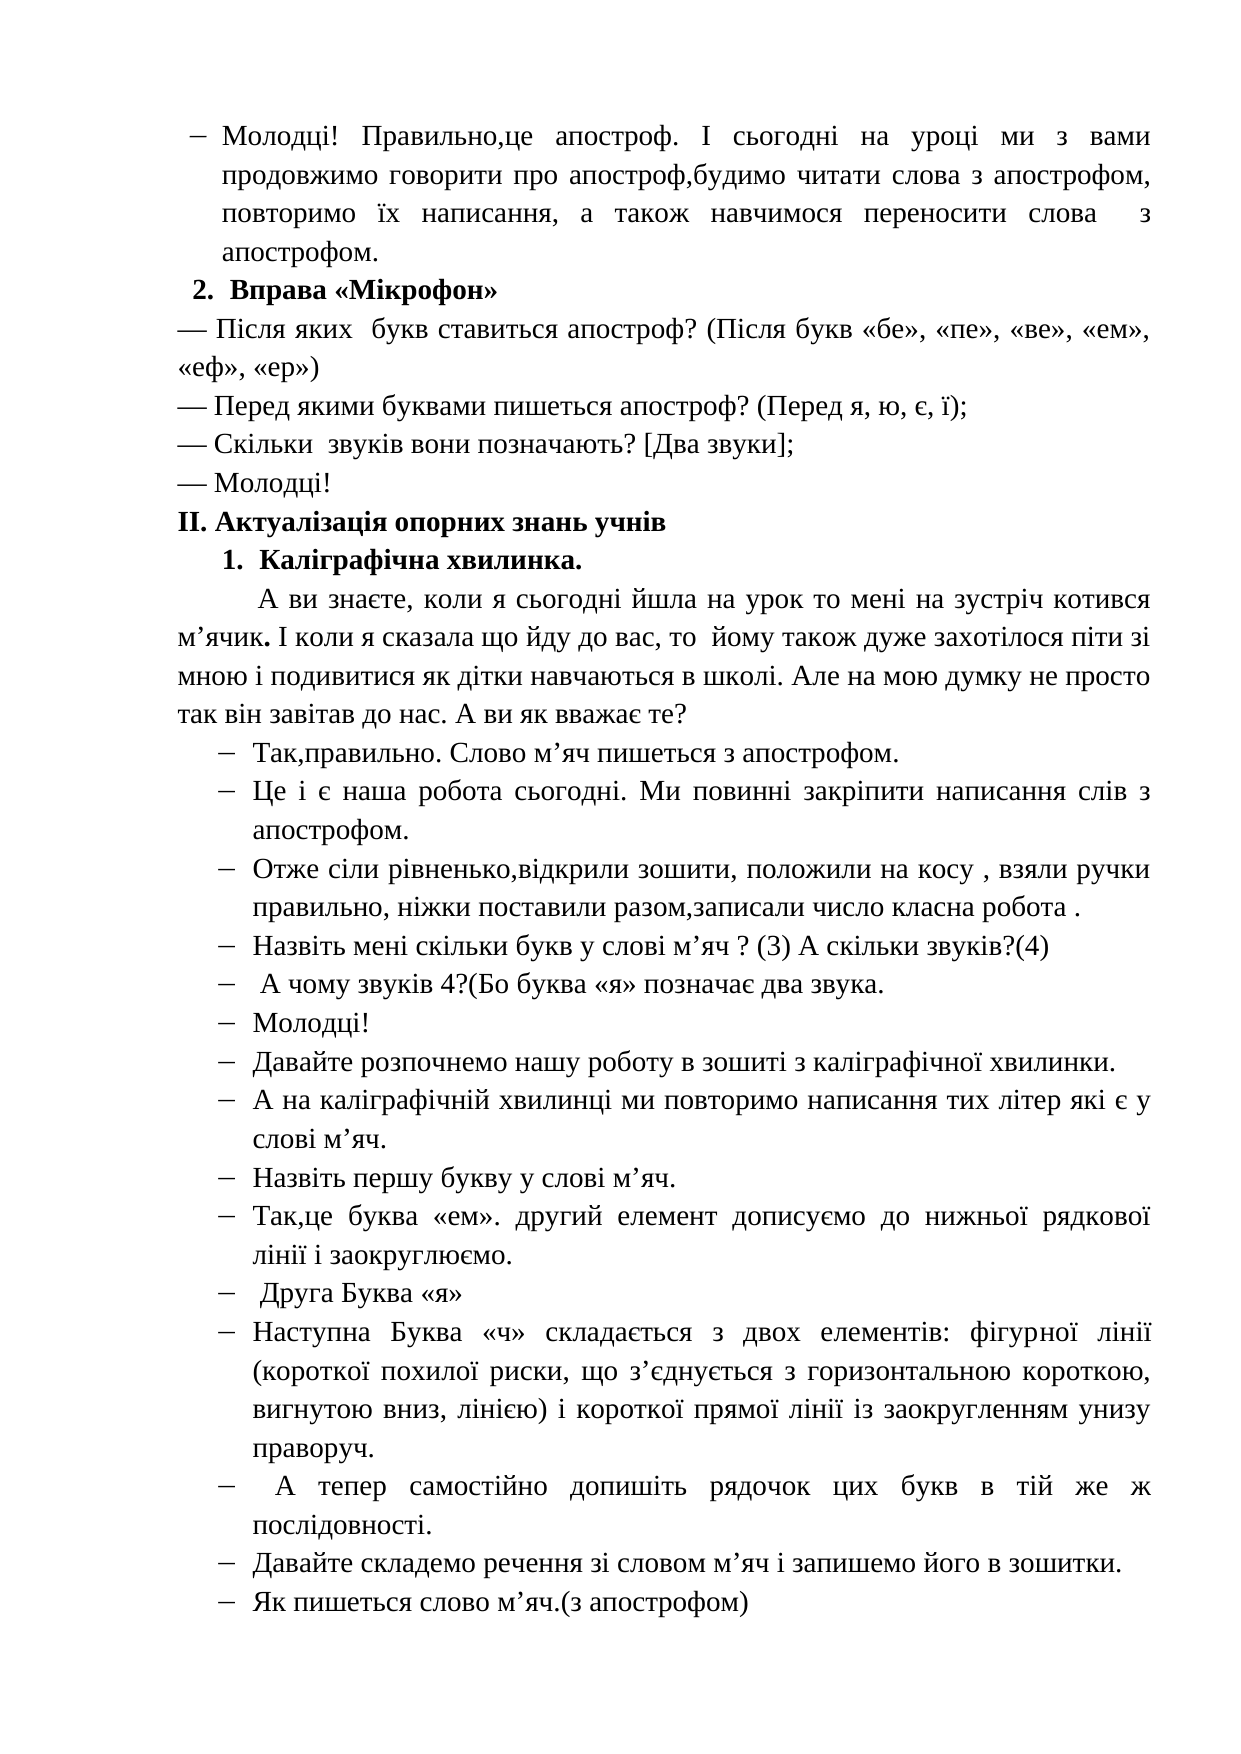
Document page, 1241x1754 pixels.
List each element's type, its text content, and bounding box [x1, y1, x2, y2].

text — Перед якими буквами пишеться апостроф? (Перед я, ю, є, ї); [177, 388, 1152, 422]
list Друга Буква «я» [215, 1276, 1152, 1309]
text — Молодці! [177, 465, 1152, 499]
text — Скільки звуків вони позначають? [Два звуки]; [177, 427, 1152, 460]
text — Після яких букв ставиться апостроф? (Після букв «бе», «пе», «ве», «ем», «еф», «ер») [177, 311, 1152, 383]
text ІІ. Актуалізація опорних знань учнів [177, 504, 1152, 537]
list Давайте розпочнемо нашу роботу в зошиті з каліграфічної хвилинки. [215, 1044, 1152, 1077]
list Отже сіли рівненько,відкрили зошити, положили на косу , взяли ручки правильно, ніжки поставили разом,записали число класна робота . [215, 851, 1152, 923]
list Назвіть мені скільки букв у слові м’яч ? (3) А скільки звуків?(4) [215, 928, 1152, 962]
list А чому звуків 4?(Бо буква «я» позначає два звука. [215, 967, 1152, 1000]
list Давайте складемо речення зі словом м’яч і запишемо його в зошитки. [215, 1546, 1152, 1579]
list Каліграфічна хвилинка. [222, 542, 1152, 576]
list Вправа «Мікрофон» [192, 272, 1152, 306]
list Так,правильно. Слово м’яч пишеться з апострофом. [215, 735, 1152, 768]
text А ви знаєте, коли я сьогодні йшла на урок то мені на зустріч котився м’ячик. І коли я сказала що йду до вас, то йому також дуже захотілося піти зі мною і подивитися як дітки навчаються в школі. Але на мою думку не просто так він завітав до нас. А ви як вважає те? [177, 581, 1152, 730]
list А на каліграфічній хвилинці ми повторимо написання тих літер які є у слові м’яч. [215, 1082, 1152, 1155]
list Назвіть першу букву у слові м’яч. [215, 1160, 1152, 1193]
list Це і є наша робота сьогодні. Ми повинні закріпити написання слів з апострофом. [215, 773, 1152, 846]
list А тепер самостійно допишіть рядочок цих букв в тій же ж послідовності. [215, 1468, 1152, 1541]
list Молодці! [215, 1005, 1152, 1039]
list Молодці! Правильно,це апостроф. І сьогодні на уроці ми з вами продовжимо говорити про апостроф,будимо читати слова з апострофом, повторимо їх написання, а також навчимося переносити слова з апострофом. [184, 118, 1152, 267]
list Наступна Буква «ч» складається з двох елементів: фігурної лінії (короткої похилої риски, що з’єднується з горизонтальною короткою, вигнутою вниз, лінією) і короткої прямої лінії із заокругленням унизу праворуч. [215, 1314, 1152, 1463]
list Як пишеться слово м’яч.(з апострофом) [215, 1584, 1152, 1618]
list Так,це буква «ем». другий елемент дописуємо до нижньої рядкової лінії і заокруглюємо. [215, 1198, 1152, 1271]
